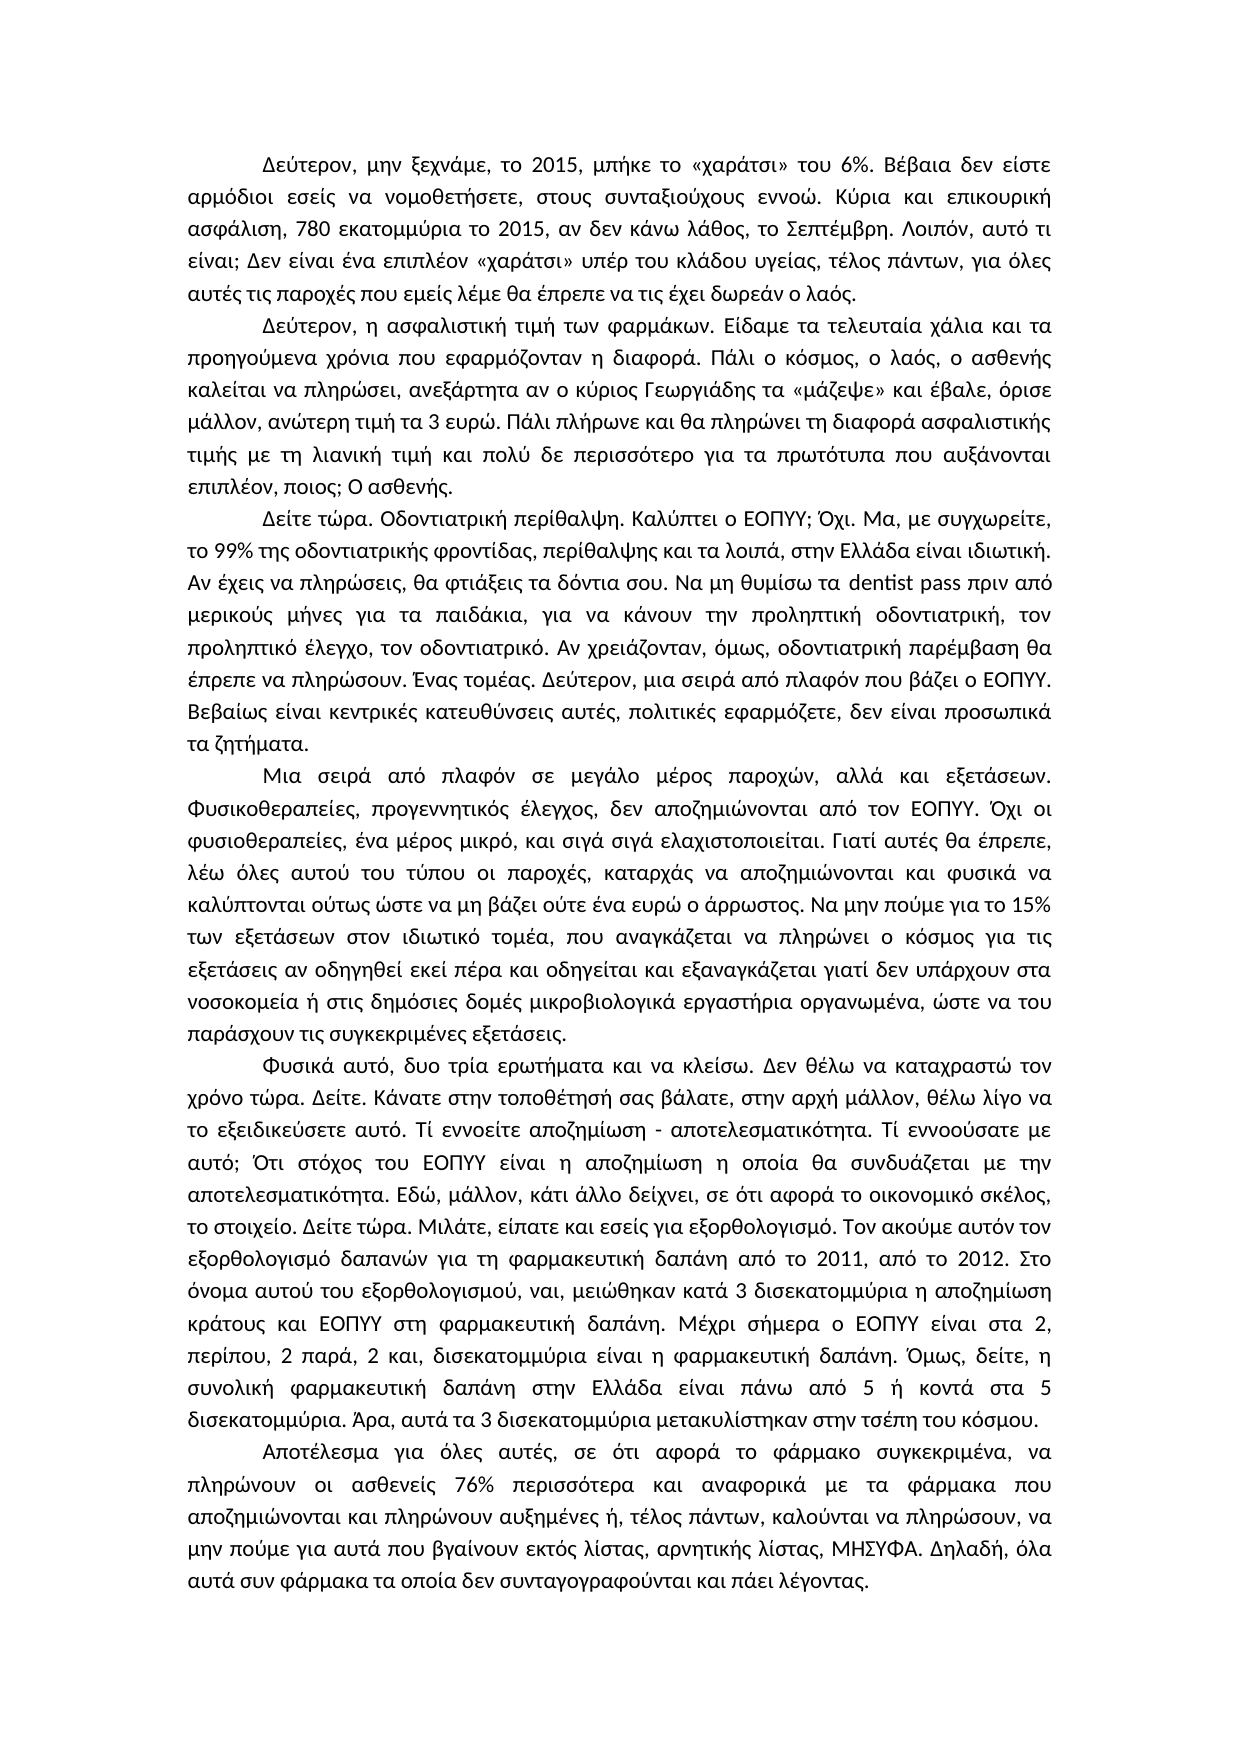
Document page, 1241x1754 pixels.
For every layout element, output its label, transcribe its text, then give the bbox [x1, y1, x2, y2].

text Μια σειρά από πλαφόν σε μεγάλο μέρος παροχών, αλλά και εξετάσεων. Φυσικοθεραπείες, προγεννητικός έλεγχος, δεν αποζημιώνονται από τον ΕΟΠΥΥ. Όχι οι φυσιοθεραπείες, ένα μέρος μικρό, και σιγά σιγά ελαχιστοποιείται. Γιατί αυτές θα έπρεπε, λέω όλες αυτού του τύπου οι παροχές, καταρχάς να αποζημιώνονται και φυσικά να καλύπτονται ούτως ώστε να μη βάζει ούτε ένα ευρώ ο άρρωστος. Να μην πούμε για το 15% των εξετάσεων στον ιδιωτικό τομέα, που αναγκάζεται να πληρώνει ο κόσμος για τις εξετάσεις αν οδηγηθεί εκεί πέρα και οδηγείται και εξαναγκάζεται γιατί δεν υπάρχουν στα νοσοκομεία ή στις δημόσιες δομές μικροβιολογικά εργαστήρια οργανωμένα, ώστε να του παράσχουν τις συγκεκριμένες εξετάσεις. [187, 762, 1053, 1047]
text Δεύτερον, η ασφαλιστική τιμή των φαρμάκων. Είδαμε τα τελευταία χάλια και τα προηγούμενα χρόνια που εφαρμόζονταν η διαφορά. Πάλι ο κόσμος, ο λαός, ο ασθενής καλείται να πληρώσει, ανεξάρτητα αν ο κύριος Γεωργιάδης τα «μάζεψε» και έβαλε, όρισε μάλλον, ανώτερη τιμή τα 3 ευρώ. Πάλι πλήρωνε και θα πληρώνει τη διαφορά ασφαλιστικής τιμής με τη λιανική τιμή και πολύ δε περισσότερο για τα πρωτότυπα που αυξάνονται επιπλέον, ποιος; Ο ασθενής. [187, 311, 1053, 500]
text Δείτε τώρα. Οδοντιατρική περίθαλψη. Καλύπτει ο ΕΟΠΥΥ; Όχι. Μα, με συγχωρείτε, το 99% της οδοντιατρικής φροντίδας, περίθαλψης και τα λοιπά, στην Ελλάδα είναι ιδιωτική. Αν έχεις να πληρώσεις, θα φτιάξεις τα δόντια σου. Να μη θυμίσω τα dentist pass πριν από μερικούς μήνες για τα παιδάκια, για να κάνουν την προληπτική οδοντιατρική, τον προληπτικό έλεγχο, τον οδοντιατρικό. Αν χρειάζονταν, όμως, οδοντιατρική παρέμβαση θα έπρεπε να πληρώσουν. Ένας τομέας. Δεύτερον, μια σειρά από πλαφόν που βάζει ο ΕΟΠΥΥ. Βεβαίως είναι κεντρικές κατευθύνσεις αυτές, πολιτικές εφαρμόζετε, δεν είναι προσωπικά τα ζητήματα. [187, 504, 1053, 757]
text Αποτέλεσμα για όλες αυτές, σε ότι αφορά το φάρμακο συγκεκριμένα, να πληρώνουν οι ασθενείς 76% περισσότερα και αναφορικά με τα φάρμακα που αποζημιώνονται και πληρώνουν αυξημένες ή, τέλος πάντων, καλούνται να πληρώσουν, να μην πούμε για αυτά που βγαίνουν εκτός λίστας, αρνητικής λίστας, ΜΗΣΥΦΑ. Δηλαδή, όλα αυτά συν φάρμακα τα οποία δεν συνταγογραφούνται και πάει λέγοντας. [187, 1437, 1053, 1594]
text Δεύτερον, μην ξεχνάμε, το 2015, μπήκε το «χαράτσι» του 6%. Βέβαια δεν είστε αρμόδιοι εσείς να νομοθετήσετε, στους συνταξιούχους εννοώ. Κύρια και επικουρική ασφάλιση, 780 εκατομμύρια το 2015, αν δεν κάνω λάθος, το Σεπτέμβρη. Λοιπόν, αυτό τι είναι; Δεν είναι ένα επιπλέον «χαράτσι» υπέρ του κλάδου υγείας, τέλος πάντων, για όλες αυτές τις παροχές που εμείς λέμε θα έπρεπε να τις έχει δωρεάν ο λαός. [187, 150, 1053, 307]
text Φυσικά αυτό, δυο τρία ερωτήματα και να κλείσω. Δεν θέλω να καταχραστώ τον χρόνο τώρα. Δείτε. Κάνατε στην τοποθέτησή σας βάλατε, στην αρχή μάλλον, θέλω λίγο να το εξειδικεύσετε αυτό. Τί εννοείτε αποζημίωση - αποτελεσματικότητα. Τί εννοούσατε με αυτό; Ότι στόχος του ΕΟΠΥΥ είναι η αποζημίωση η οποία θα συνδυάζεται με την αποτελεσματικότητα. Εδώ, μάλλον, κάτι άλλο δείχνει, σε ότι αφορά το οικονομικό σκέλος, το στοιχείο. Δείτε τώρα. Μιλάτε, είπατε και εσείς για εξορθολογισμό. Τον ακούμε αυτόν τον εξορθολογισμό δαπανών για τη φαρμακευτική δαπάνη από το 2011, από το 2012. Στο όνομα αυτού του εξορθολογισμού, ναι, μειώθηκαν κατά 3 δισεκατομμύρια η αποζημίωση κράτους και ΕΟΠΥΥ στη φαρμακευτική δαπάνη. Μέχρι σήμερα ο ΕΟΠΥΥ είναι στα 2, περίπου, 2 παρά, 2 και, δισεκατομμύρια είναι η φαρμακευτική δαπάνη. Όμως, δείτε, η συνολική φαρμακευτική δαπάνη στην Ελλάδα είναι πάνω από 5 ή κοντά στα 5 δισεκατομμύρια. Άρα, αυτά τα 3 δισεκατομμύρια μετακυλίστηκαν στην τσέπη του κόσμου. [187, 1051, 1053, 1433]
